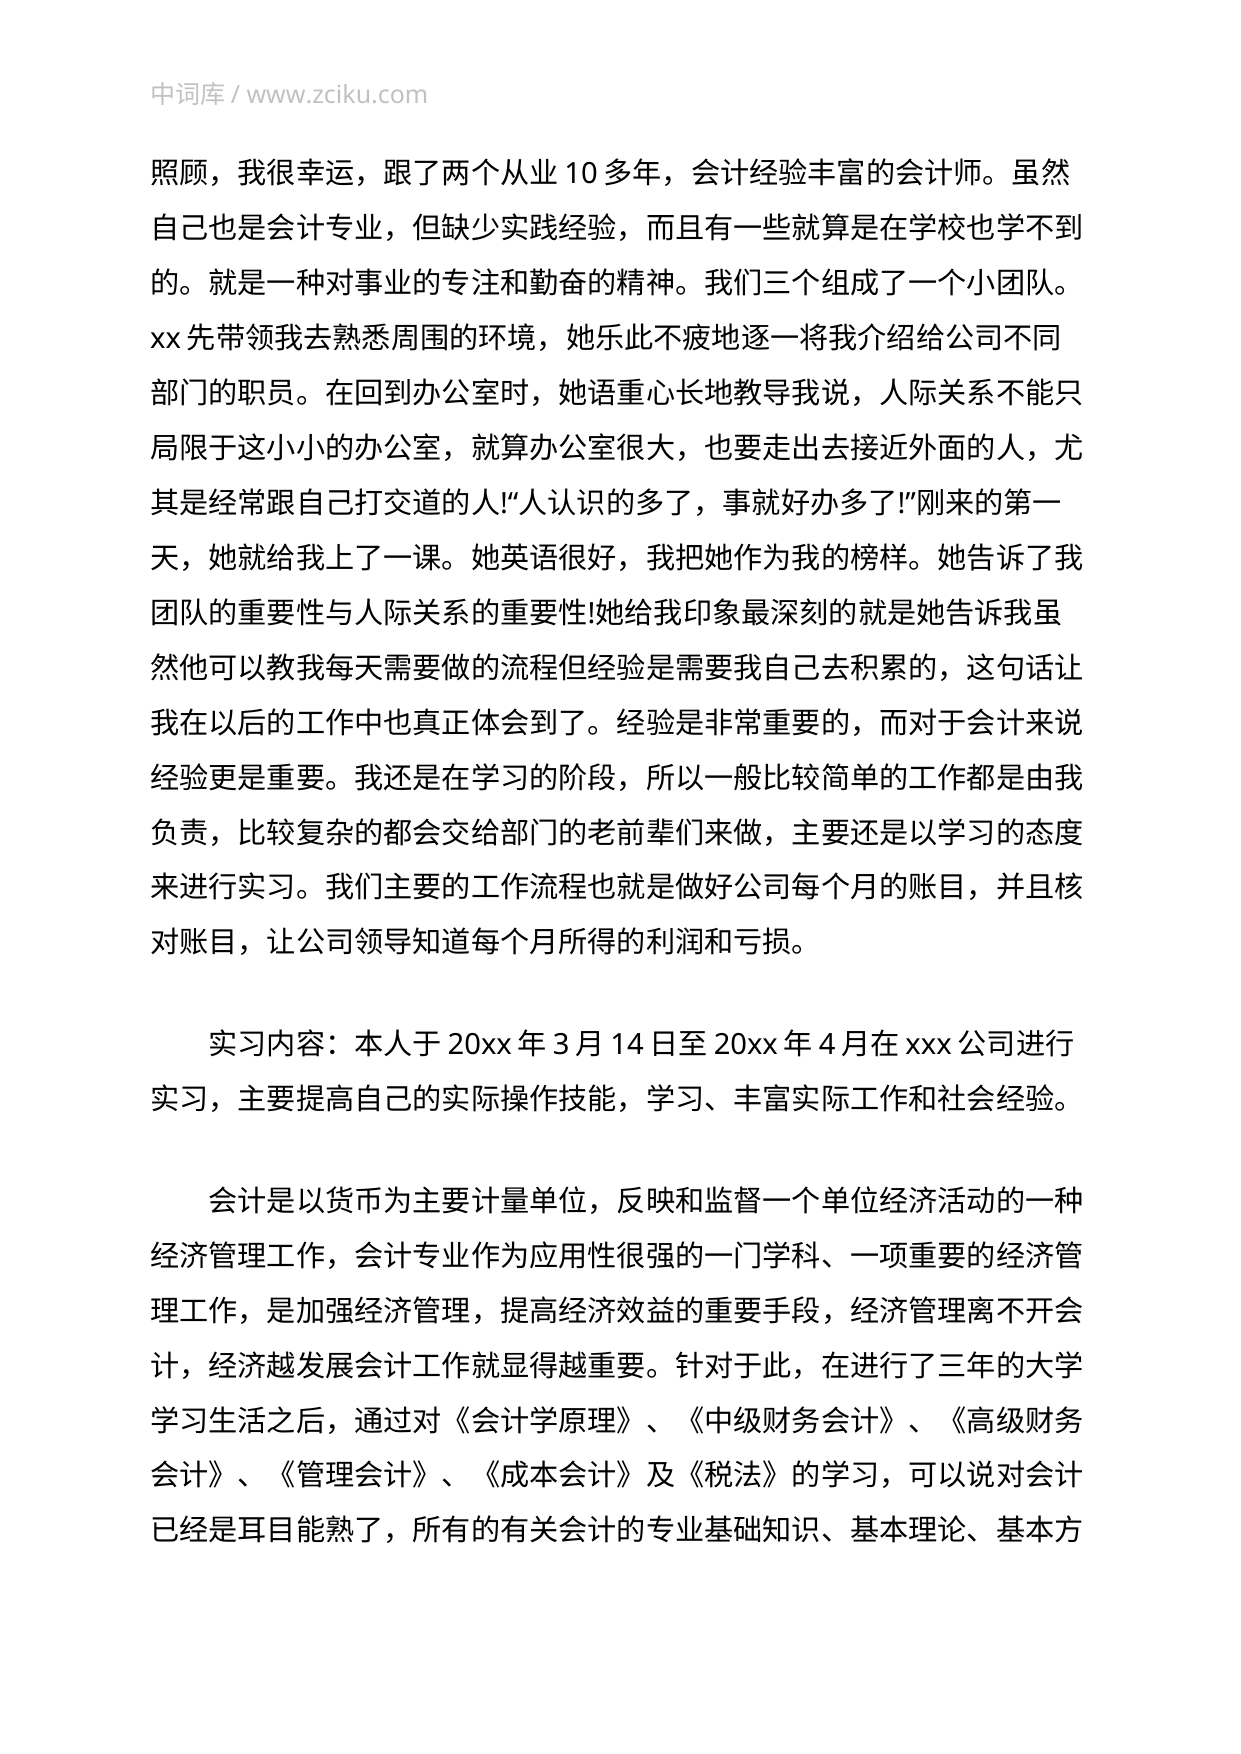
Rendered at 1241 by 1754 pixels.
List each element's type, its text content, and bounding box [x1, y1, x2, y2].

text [150, 1177, 1090, 1549]
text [150, 150, 1090, 961]
text 实习内容：本人于20xx年3月14日至20xx年4月在xxx公司进行实习，主要提高自己的实际操作技能，学习、丰富实际工作和社会经验。 [150, 1021, 1090, 1118]
